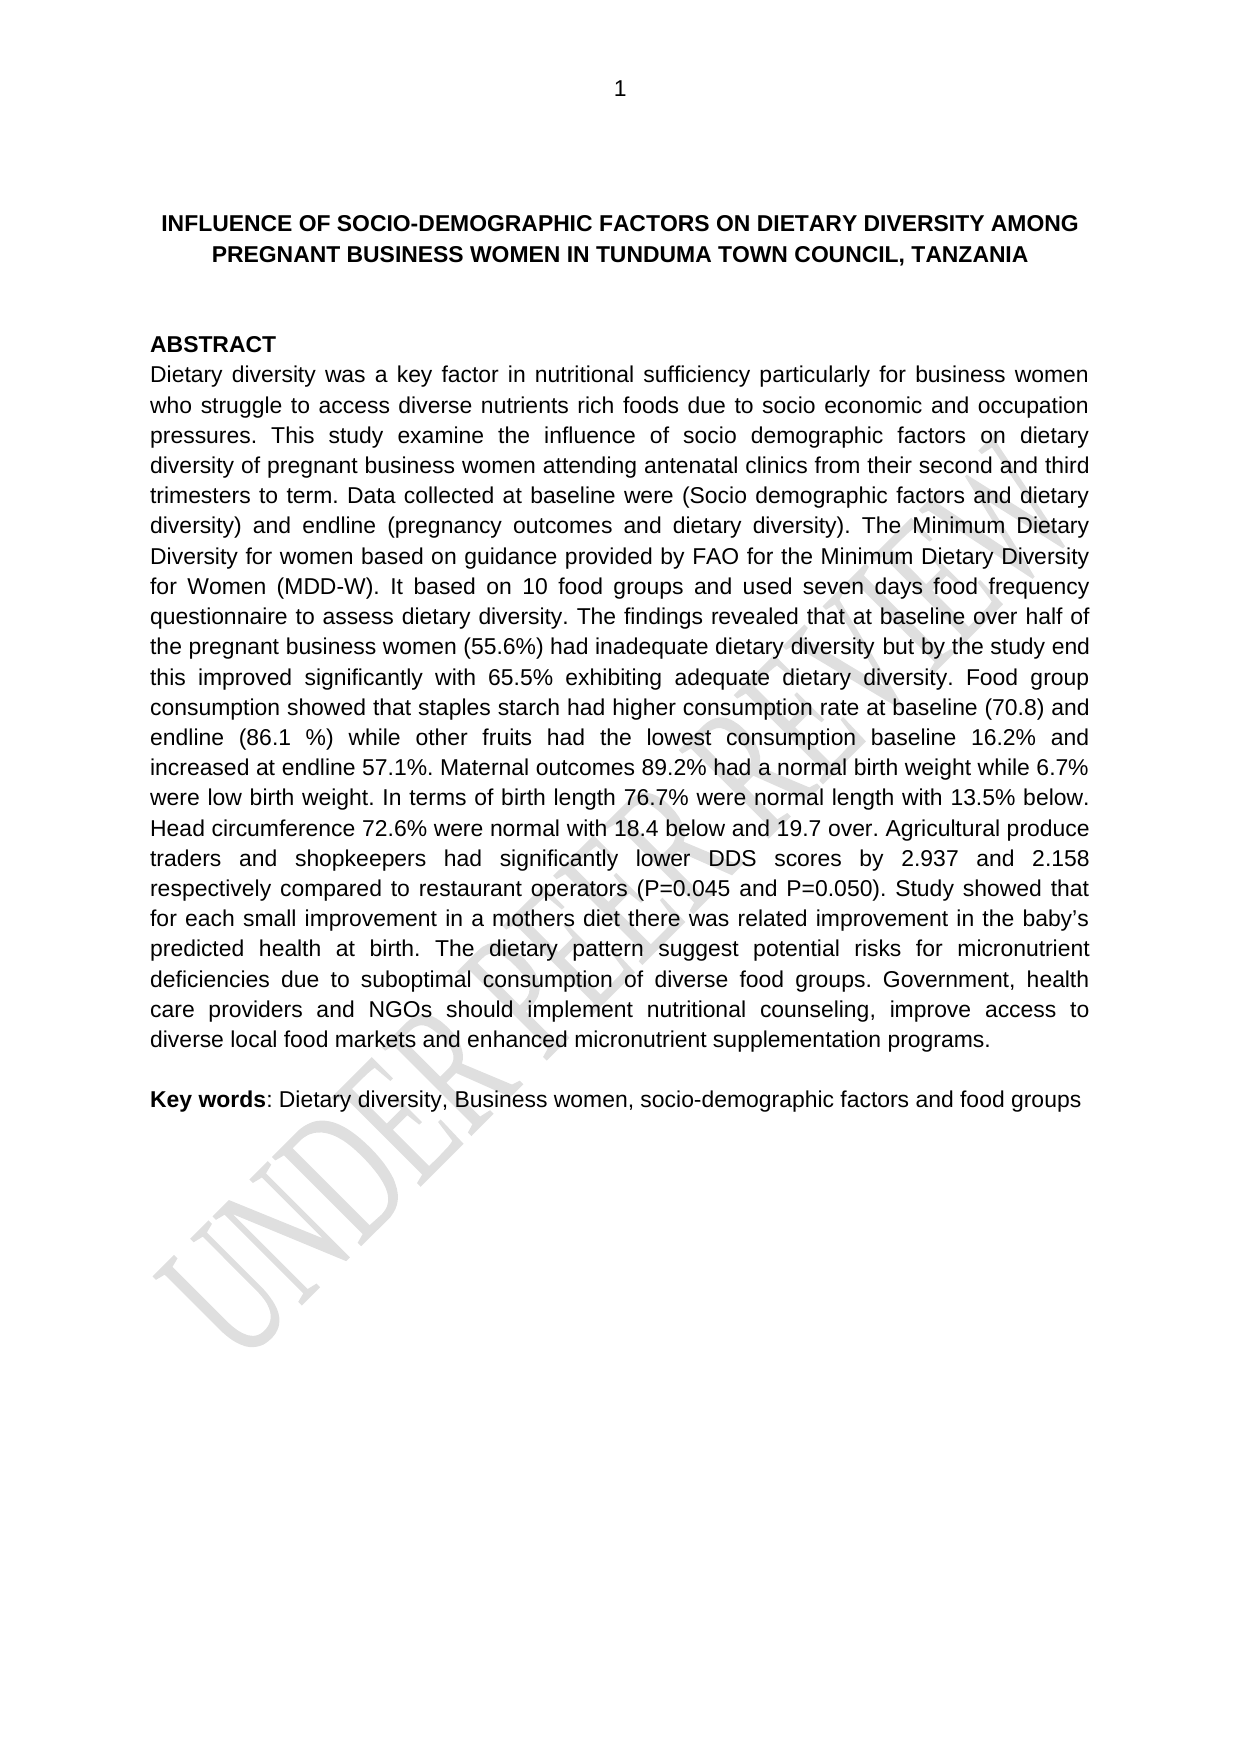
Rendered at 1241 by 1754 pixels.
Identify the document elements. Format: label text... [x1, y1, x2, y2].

text INFLUENCE OF SOCIO-DEMOGRAPHIC FACTORS ON DIETARY DIVERSITY AMONG PREGNANT BUSINESS WOMEN IN TUNDUMA TOWN COUNCIL, TANZANIA [150, 210, 1090, 267]
text ABSTRACT [150, 331, 1090, 358]
text Key words: Dietary diversity, Business women, socio-demographic factors and food groups [150, 1086, 1090, 1113]
text Dietary diversity was a key factor in nutritional sufficiency particularly for business women who struggle to access diverse nutrients rich foods due to socio economic and occupation pressures. This study examine the influence of socio demographic factors on dietary diversity of pregnant business women attending antenatal clinics from their second and third trimesters to term. Data collected at baseline were (Socio demographic factors and dietary diversity) and endline (pregnancy outcomes and dietary diversity). The Minimum Dietary Diversity for women based on guidance provided by FAO for the Minimum Dietary Diversity for Women (MDD-W). It based on 10 food groups and used seven days food frequency questionnaire to assess dietary diversity. The findings revealed that at baseline over half of the pregnant business women (55.6%) had inadequate dietary diversity but by the study end this improved significantly with 65.5% exhibiting adequate dietary diversity. Food group consumption showed that staples starch had higher consumption rate at baseline (70.8) and endline (86.1 %) while other fruits had the lowest consumption baseline 16.2% and increased at endline 57.1%. Maternal outcomes 89.2% had a normal birth weight while 6.7% were low birth weight. In terms of birth length 76.7% were normal length with 13.5% below. Head circumference 72.6% were normal with 18.4 below and 19.7 over. Agricultural produce traders and shopkeepers had significantly lower DDS scores by 2.937 and 2.158 respectively compared to restaurant operators (P=0.045 and P=0.050). Study showed that for each small improvement in a mothers diet there was related improvement in the baby’s predicted health at birth. The dietary pattern suggest potential risks for micronutrient deficiencies due to suboptimal consumption of diverse food groups. Government, health care providers and NGOs should implement nutritional counseling, improve access to diverse local food markets and enhanced micronutrient supplementation programs. [150, 361, 1090, 1052]
